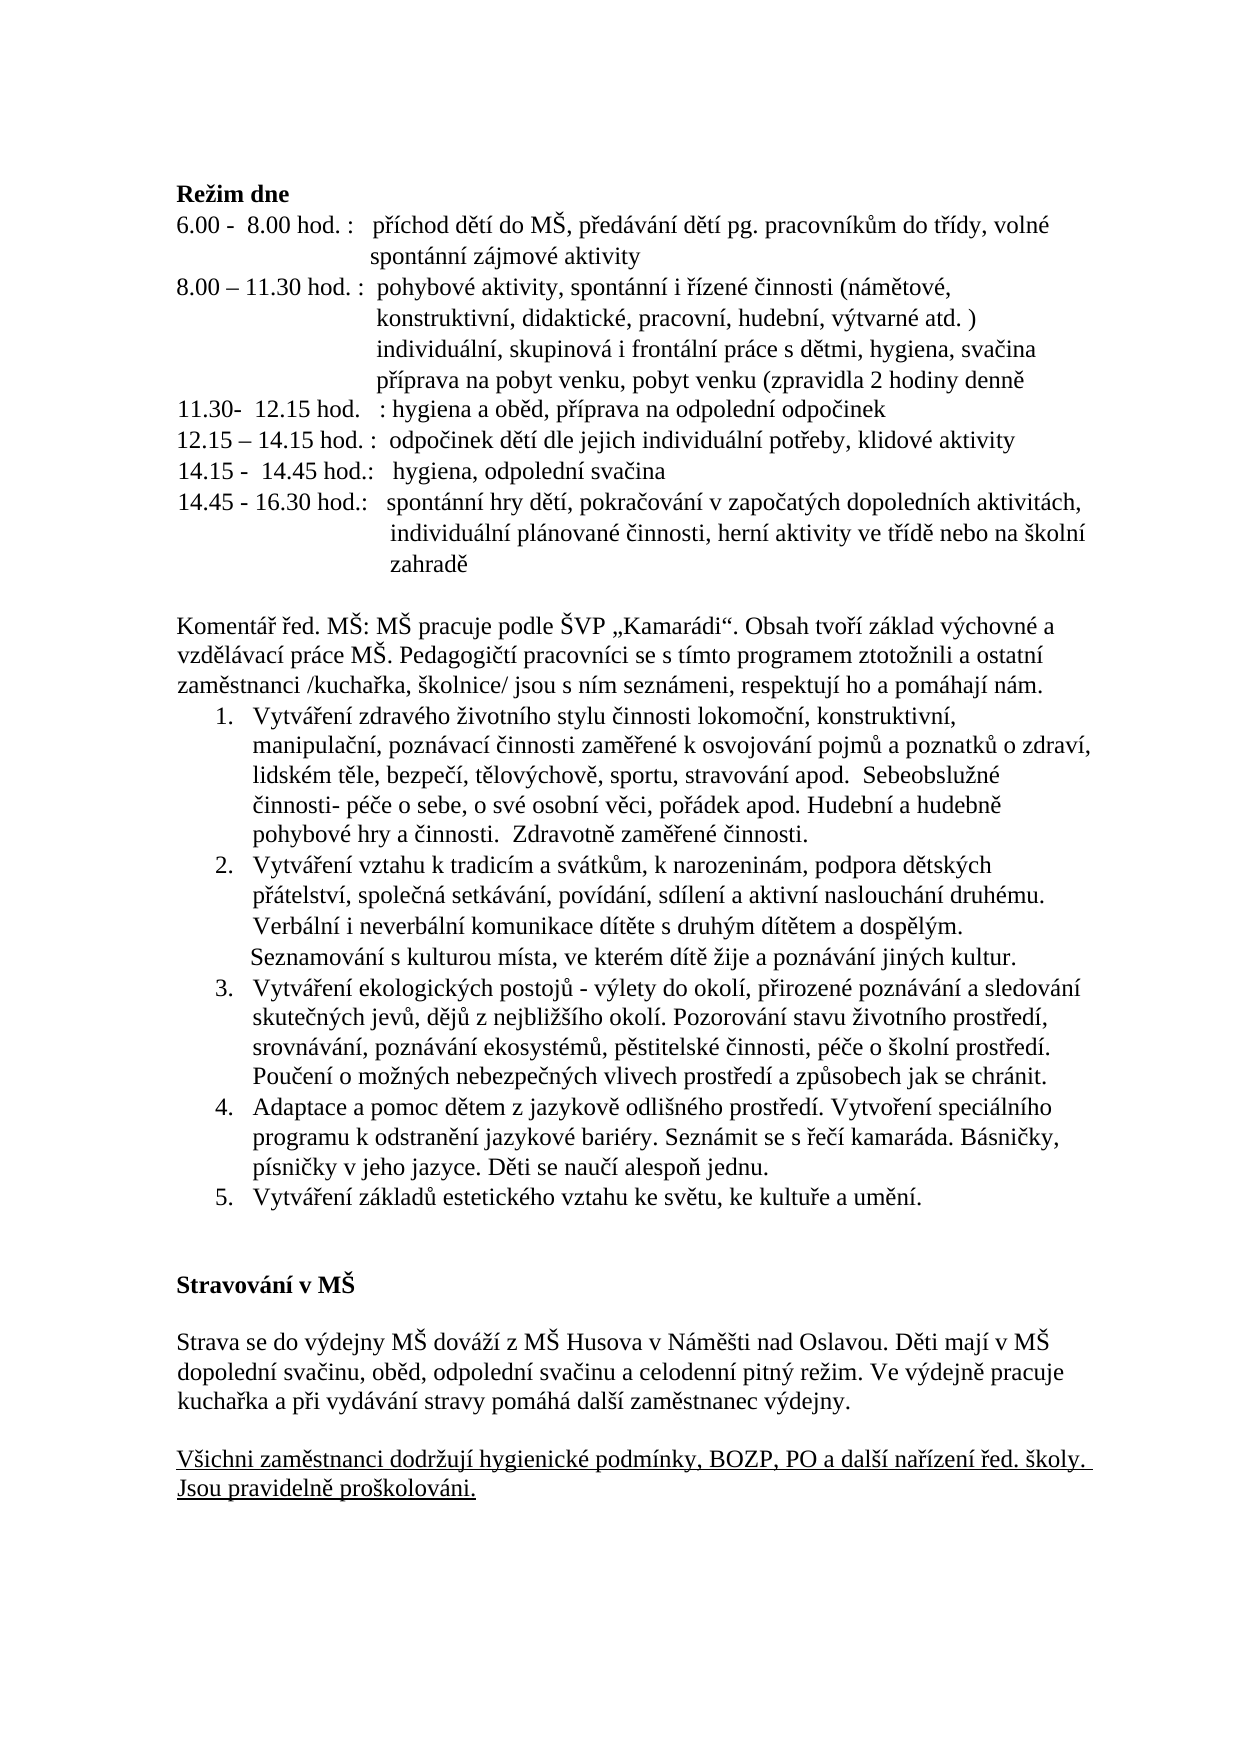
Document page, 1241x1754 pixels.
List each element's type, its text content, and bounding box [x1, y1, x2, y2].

text zahradě [177, 549, 1092, 578]
text 6.00 - 8.00 hod. : příchod dětí do MŠ, předávání dětí pg. pracovníkům do třídy, volné [176, 210, 1092, 239]
text Všichni zaměstnanci dodržují hygienické podmínky, BOZP, PO a další nařízení řed. školy. Jsou pravidelně proškolováni. [176, 1444, 1093, 1469]
list Adaptace a pomoc dětem z jazykově odlišného prostředí. Vytvoření speciálního programu k odstranění jazykové bariéry. Seznámit se s řečí kamaráda. Básničky, písničky v jeho jazyce. Děti se naučí alespoň jednu. [215, 1092, 1092, 1180]
text 8.00 – 11.30 hod. : pohybové aktivity, spontánní i řízené činnosti (námětové, [176, 272, 1092, 301]
list Vytváření zdravého životního stylu činnosti lokomoční, konstruktivní, manipulační, poznávací činnosti zaměřené k osvojování pojmů a poznatků o zdraví, lidském těle, bezpečí, tělovýchově, sportu, stravování apod. Sebeobslužné činnosti- péče o sebe, o své osobní věci, pořádek apod. Hudební a hudebně pohybové hry a činnosti. Zdravotně zaměřené činnosti. [215, 701, 1092, 848]
text individuální plánované činnosti, herní aktivity ve třídě nebo na školní [177, 518, 1092, 547]
text individuální, skupinová i frontální práce s dětmi, hygiena, svačina [176, 334, 1092, 362]
text Stravování v MŠ [176, 1270, 1093, 1299]
text Režim dne [176, 179, 1093, 208]
text 14.15 - 14.45 hod.: hygiena, odpolední svačina [177, 456, 1092, 485]
text Komentář řed. MŠ: MŠ pracuje podle ŠVP „Kamarádi“. Obsah tvoří základ výchovné a vzdělávací práce MŠ. Pedagogičtí pracovníci se s tímto programem ztotožnili a ostatní zaměstnanci /kuchařka, školnice/ jsou s ním seznámeni, respektují ho a pomáhají nám. [176, 611, 1092, 699]
list Vytváření základů estetického vztahu ke světu, ke kultuře a umění. [215, 1182, 1092, 1211]
text konstruktivní, didaktické, pracovní, hudební, výtvarné atd. ) [176, 303, 1092, 332]
text spontánní zájmové aktivity [176, 241, 1092, 270]
text Seznamování s kulturou místa, ve kterém dítě žije a poznávání jiných kultur. [177, 942, 1089, 970]
text příprava na pobyt venku, pobyt venku (zpravidla 2 hodiny denně 11.30- 12.15 hod. : hygiena a oběd, příprava na odpolední odpočinek [176, 365, 1092, 423]
list Vytváření ekologických postojů - výlety do okolí, přirozené poznávání a sledování skutečných jevů, dějů z nejbližšího okolí. Pozorování stavu životního prostředí, srovnávání, poznávání ekosystémů, pěstitelské činnosti, péče o školní prostředí. Poučení o možných nebezpečných vlivech prostředí a způsobech jak se chránit. [215, 973, 1092, 1090]
list Vytváření vztahu k tradicím a svátkům, k narozeninám, podpora dětských přátelství, společná setkávání, povídání, sdílení a aktivní naslouchání druhému. [215, 850, 1092, 908]
text 14.45 - 16.30 hod.: spontánní hry dětí, pokračování v započatých dopoledních aktivitách, [177, 487, 1092, 516]
text 12.15 – 14.15 hod. : odpočinek dětí dle jejich individuální potřeby, klidové aktivity [176, 425, 1092, 454]
text Všichni zaměstnanci dodržují hygienické podmínky, BOZP, PO a další nařízení řed. školy. Jsou pravidelně proškolováni. [176, 1470, 1093, 1502]
text Verbální i neverbální komunikace dítěte s druhým dítětem a dospělým. [252, 911, 1092, 939]
text Strava se do výdejny MŠ dováží z MŠ Husova v Náměšti nad Oslavou. Děti mají v MŠ dopolední svačinu, oběd, odpolední svačinu a celodenní pitný režim. Ve výdejně pracuje kuchařka a při vydávání stravy pomáhá další zaměstnanec výdejny. [176, 1327, 1092, 1415]
